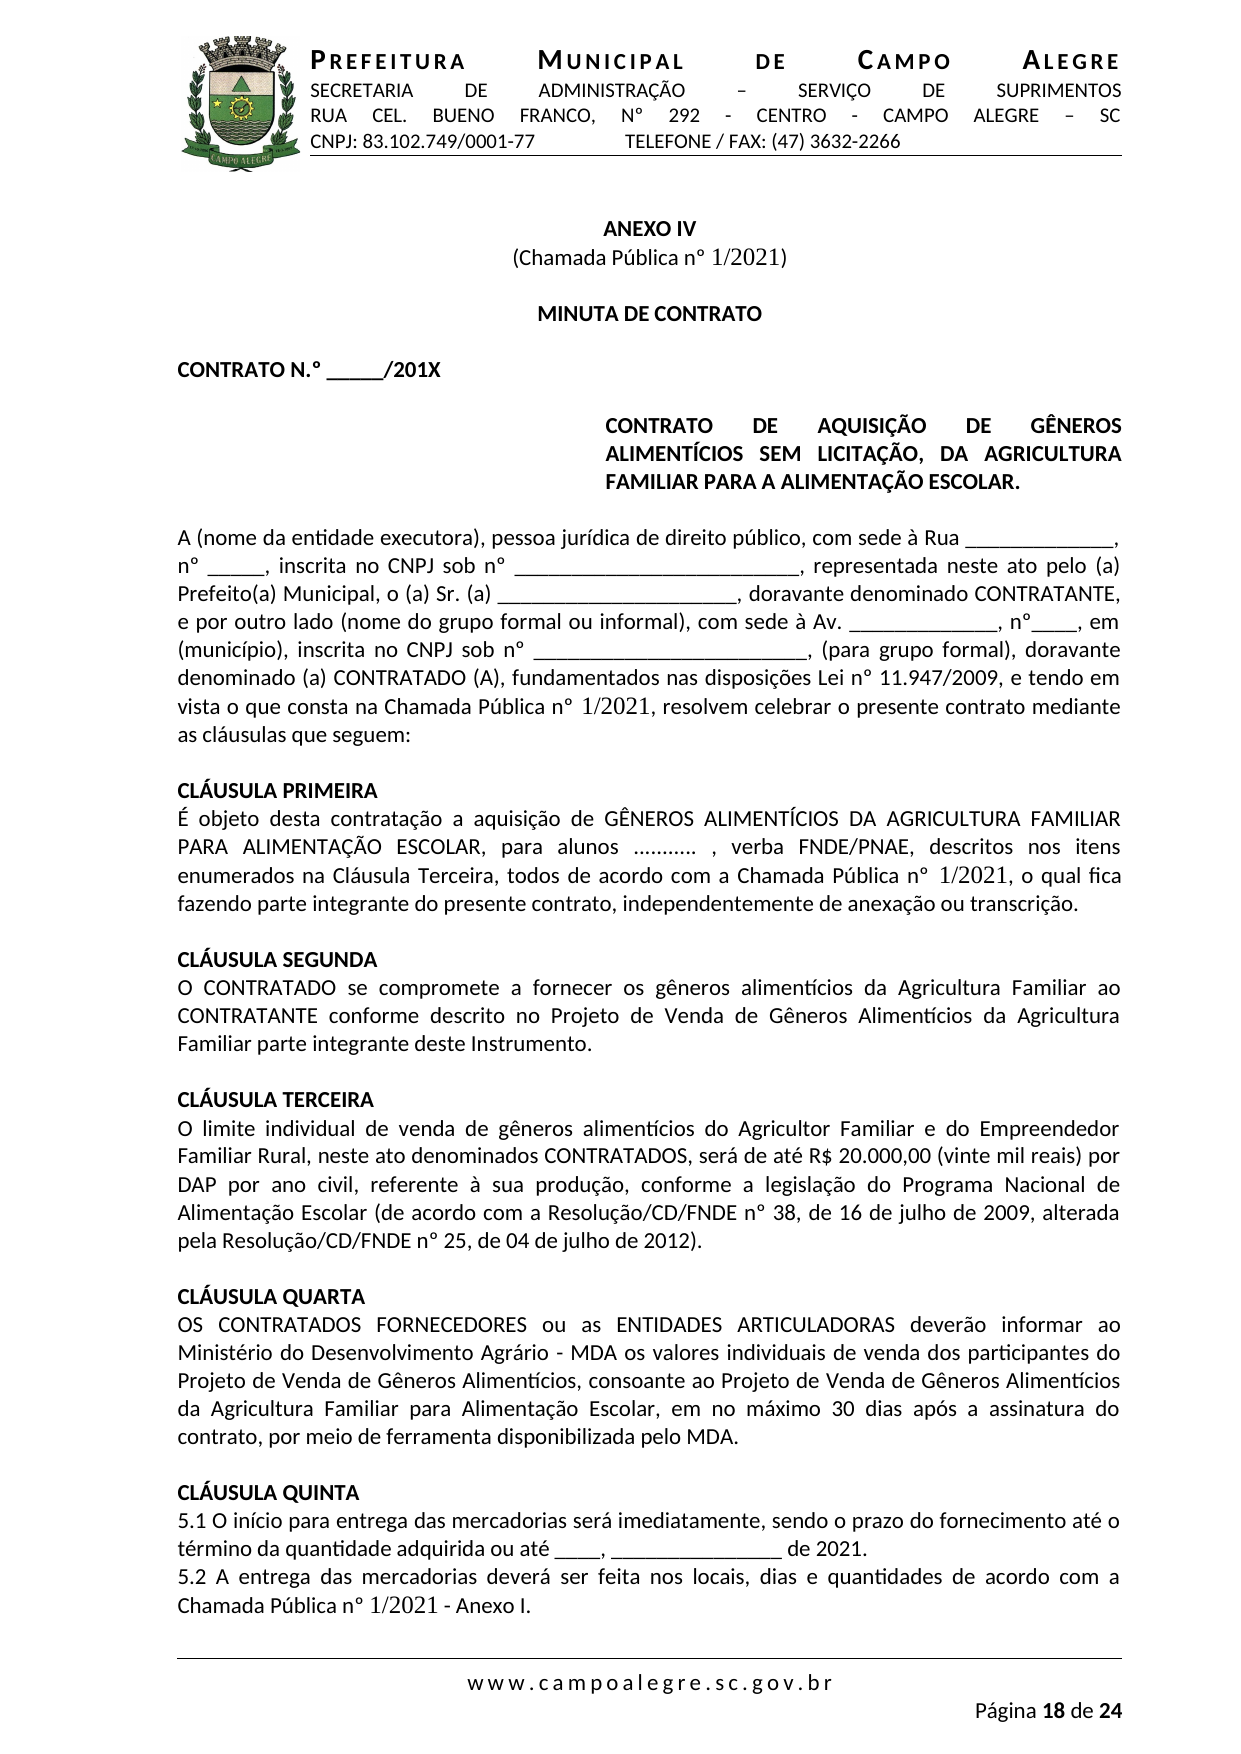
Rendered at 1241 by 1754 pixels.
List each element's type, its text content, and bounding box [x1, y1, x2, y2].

text CONTRATO N.º _____/201X [177, 355, 1122, 383]
text 5.2 A entrega das mercadorias deverá ser feita nos locais, dias e quantidades de acordo com a Chamada Pública nº - Anexo I. [177, 1562, 1122, 1619]
text É objeto desta contratação a aquisição de GÊNEROS ALIMENTÍCIOS DA AGRICULTURA FAMILIAR PARA ALIMENTAÇÃO ESCOLAR, para alunos ........... , verba FNDE/PNAE, descritos nos itens enumerados na Cláusula Terceira, todos de acordo com a Chamada Pública nº , o qual fica fazendo parte integrante do presente contrato, independentemente de anexação ou transcrição. [177, 804, 1122, 917]
text 5.1 O início para entrega das mercadorias será imediatamente, sendo o prazo do fornecimento até o término da quantidade adquirida ou até ____, _______________ de 2021. [177, 1506, 1122, 1562]
picture [181, 36, 300, 172]
text A (nome da entidade executora), pessoa jurídica de direito público, com sede à Rua _____________, nº _____, inscrita no CNPJ sob nº _________________________, representada neste ato pelo (a) Prefeito(a) Municipal, o (a) Sr. (a) _____________________, doravante denominado CONTRATANTE, e por outro lado (nome do grupo formal ou informal), com sede à Av. _____________, nº____, em (município), inscrita no CNPJ sob nº ________________________, (para grupo formal), doravante denominado (a) CONTRATADO (A), fundamentados nas disposições Lei nº 11.947/2009, e tendo em vista o que consta na Chamada Pública nº , resolvem celebrar o presente contrato mediante as cláusulas que seguem: [177, 523, 1122, 748]
text CLÁUSULA PRIMEIRA [177, 776, 1122, 804]
text O limite individual de venda de gêneros alimentícios do Agricultor Familiar e do Empreendedor Familiar Rural, neste ato denominados CONTRATADOS, será de até R$ 20.000,00 (vinte mil reais) por DAP por ano civil, referente à sua produção, conforme a legislação do Programa Nacional de Alimentação Escolar (de acordo com a Resolução/CD/FNDE nº 38, de 16 de julho de 2009, alterada pela Resolução/CD/FNDE nº 25, de 04 de julho de 2012). [177, 1114, 1122, 1254]
text MINUTA DE CONTRATO [177, 299, 1122, 327]
text OS CONTRATADOS FORNECEDORES ou as ENTIDADES ARTICULADORAS deverão informar ao Ministério do Desenvolvimento Agrário - MDA os valores individuais de venda dos participantes do Projeto de Venda de Gêneros Alimentícios, consoante ao Projeto de Venda de Gêneros Alimentícios da Agricultura Familiar para Alimentação Escolar, em no máximo 30 dias após a assinatura do contrato, por meio de ferramenta disponibilizada pelo MDA. [177, 1310, 1122, 1450]
text CLÁUSULA QUINTA [177, 1478, 1122, 1506]
text CONTRATO DE AQUISIÇÃO DE GÊNEROS ALIMENTÍCIOS SEM LICITAÇÃO, DA AGRICULTURA FAMILIAR PARA A ALIMENTAÇÃO ESCOLAR. [605, 411, 1122, 495]
text CLÁUSULA QUARTA [177, 1282, 1122, 1310]
text CLÁUSULA SEGUNDA [177, 946, 1122, 973]
text (Chamada Pública nº ) [177, 242, 1122, 271]
text O CONTRATADO se compromete a fornecer os gêneros alimentícios da Agricultura Familiar ao CONTRATANTE conforme descrito no Projeto de Venda de Gêneros Alimentícios da Agricultura Familiar parte integrante deste Instrumento. [177, 973, 1122, 1058]
text CLÁUSULA TERCEIRA [177, 1086, 1122, 1114]
subtitle ANEXO IV [177, 214, 1122, 242]
